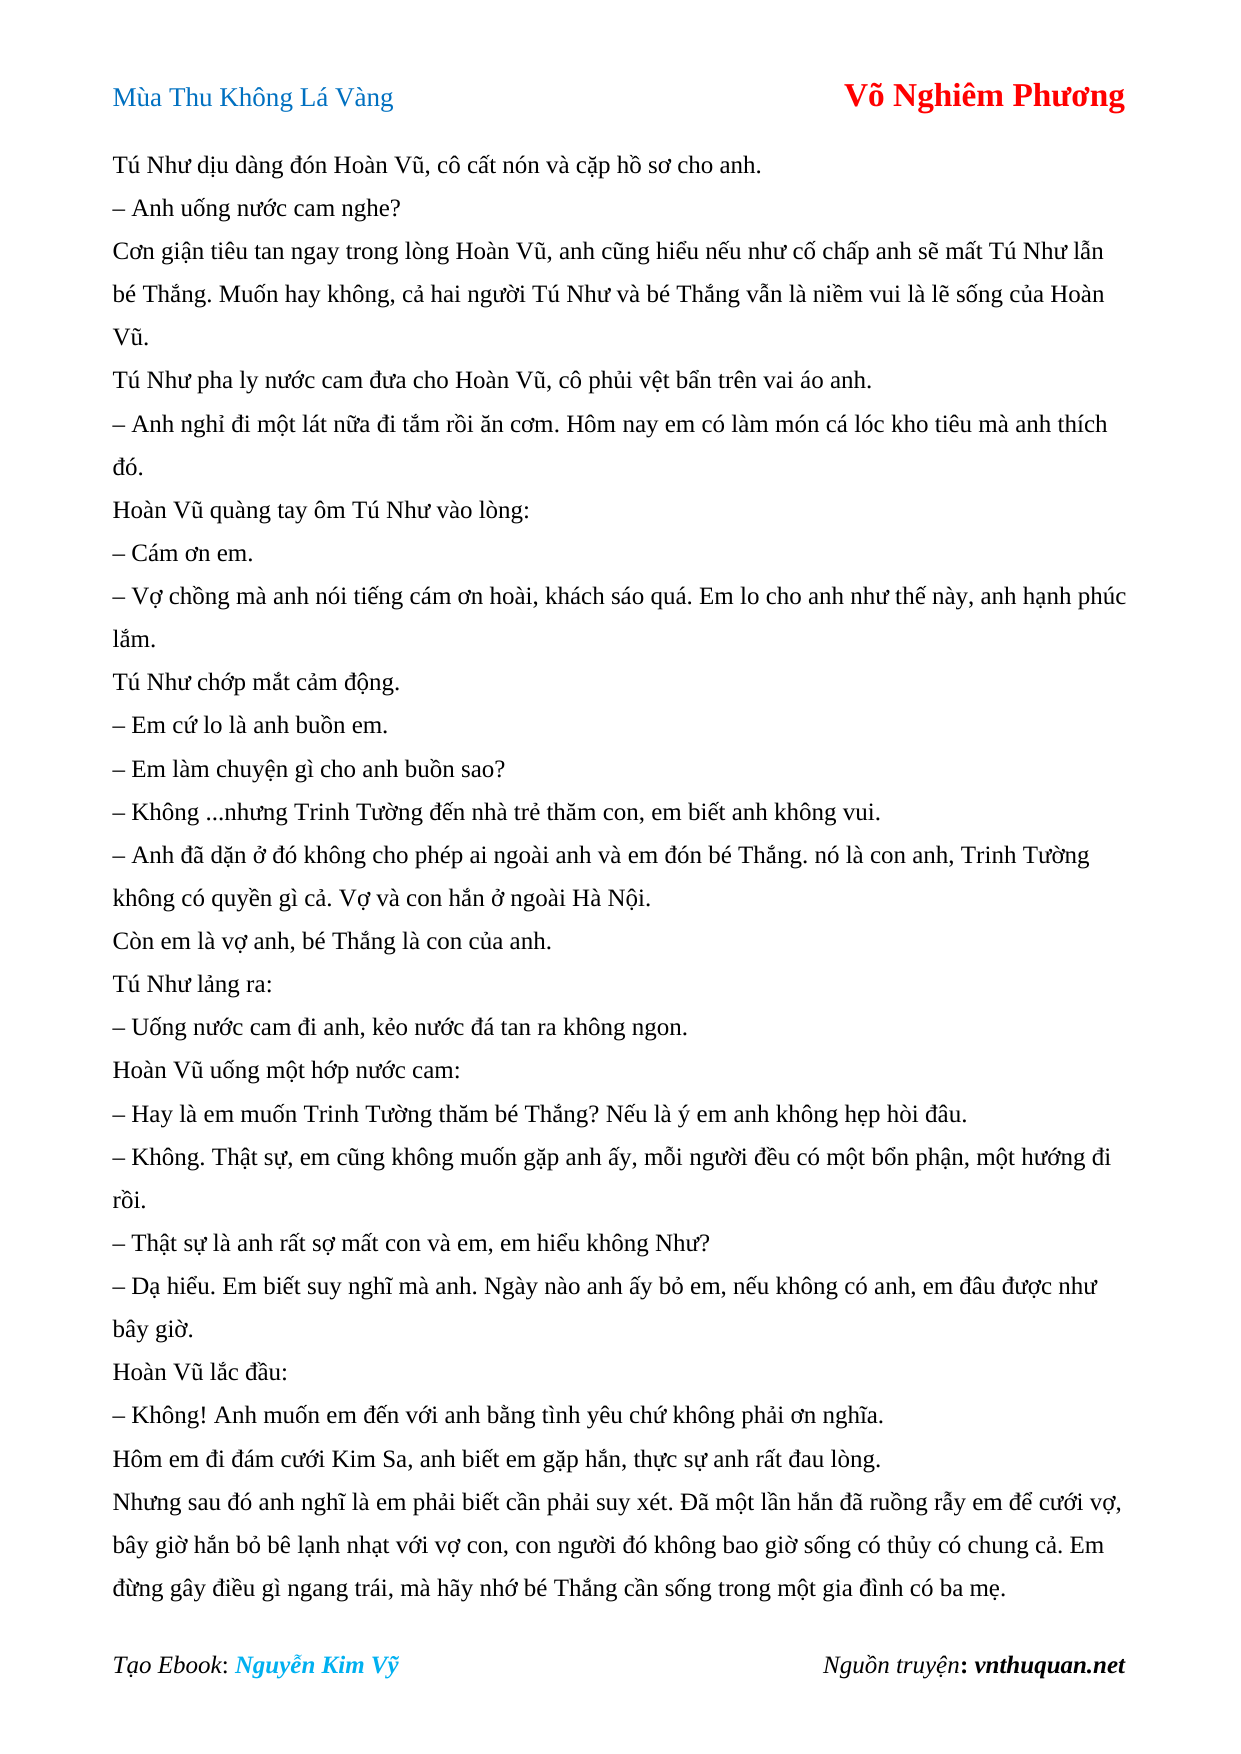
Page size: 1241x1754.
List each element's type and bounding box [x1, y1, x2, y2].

text [112, 150, 1128, 1602]
